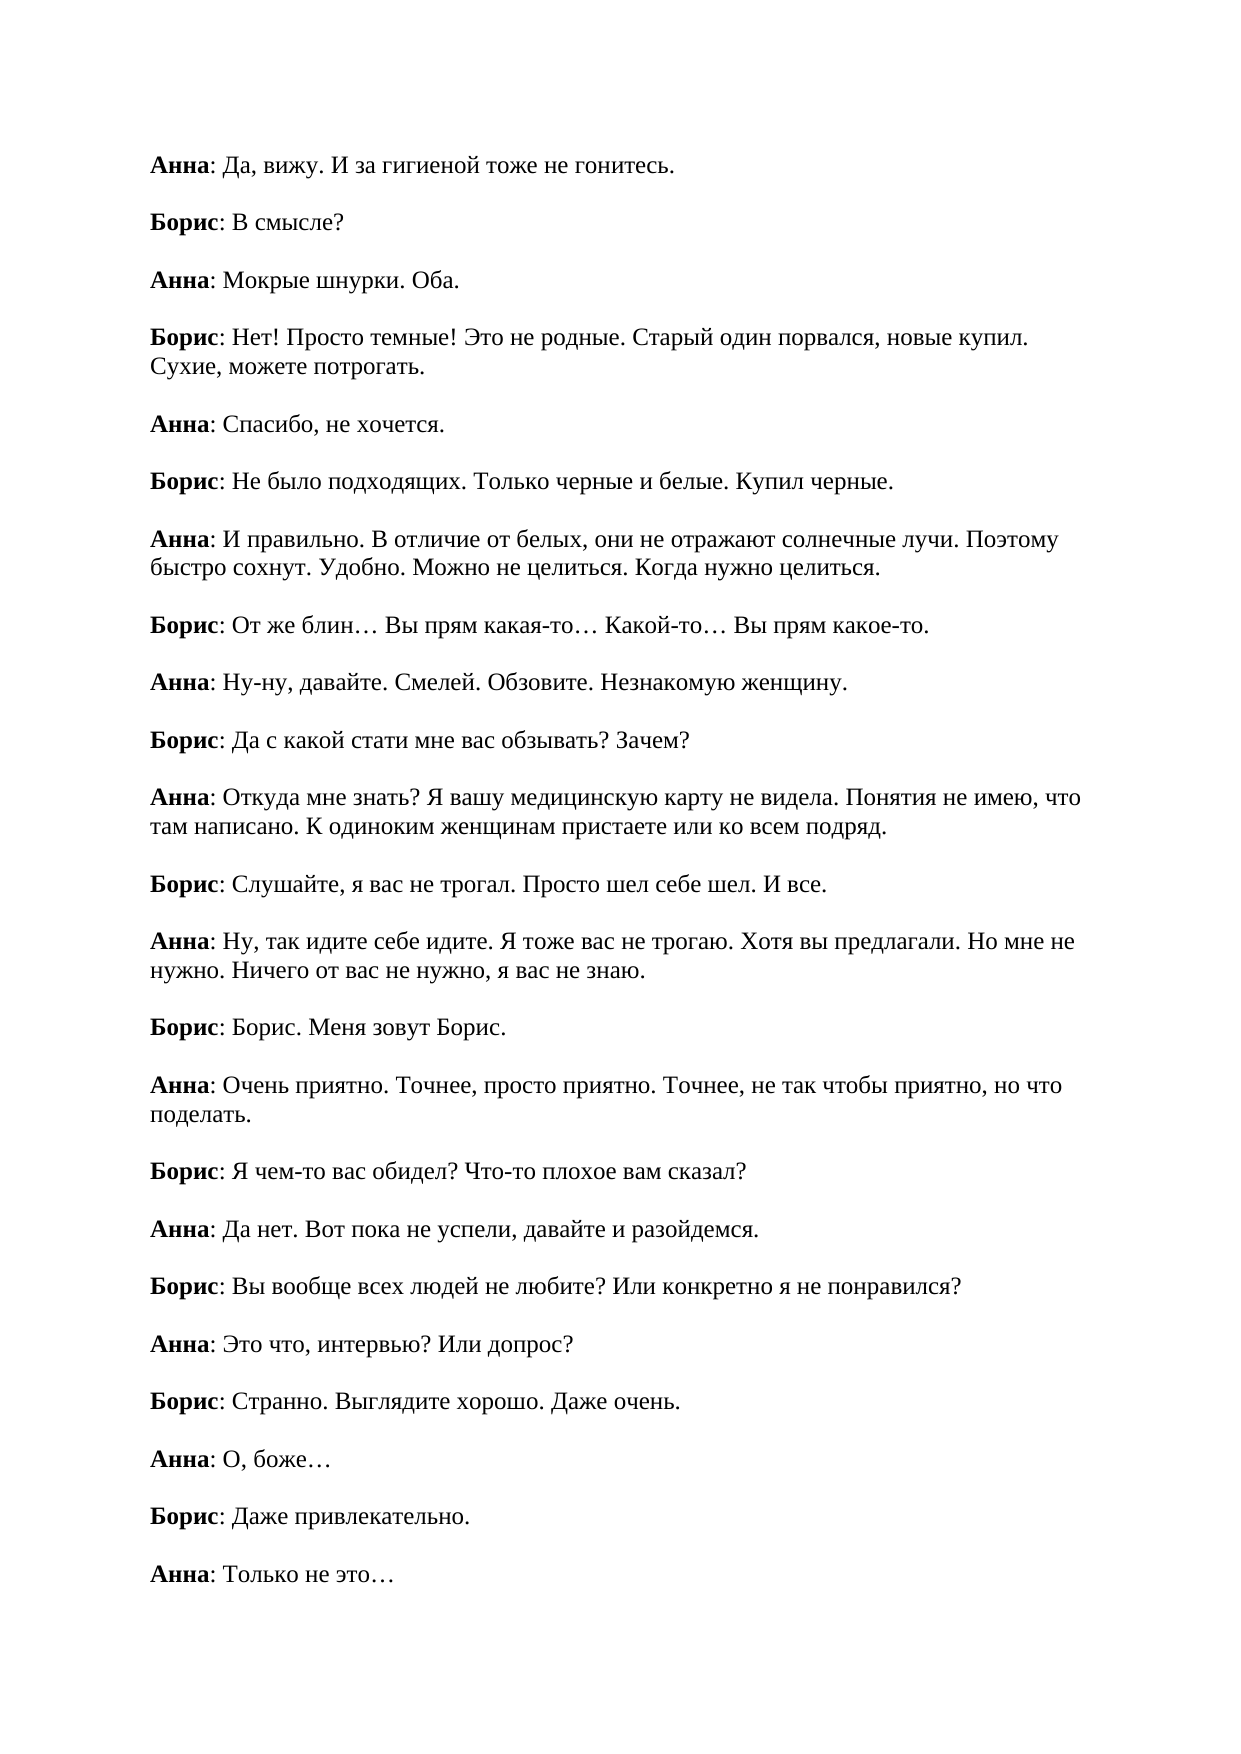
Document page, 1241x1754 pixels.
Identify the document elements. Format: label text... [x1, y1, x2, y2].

text Борис: Да с какой стати мне вас обзывать? Зачем? [150, 725, 1090, 754]
text Анна: О, боже… [150, 1444, 1090, 1472]
text Борис: Борис. Меня зовут Борис. [150, 1012, 1090, 1041]
text Анна: Очень приятно. Точнее, просто приятно. Точнее, не так чтобы приятно, но что поделать. [150, 1070, 1090, 1127]
text Анна: Ну-ну, давайте. Смелей. Обзовите. Незнакомую женщину. [150, 667, 1090, 696]
text Борис: Слушайте, я вас не трогал. Просто шел себе шел. И все. [150, 869, 1090, 897]
text Анна: Спасибо, не хочется. [150, 409, 1090, 437]
text Анна: Только не это… [150, 1559, 1090, 1587]
text Борис: Странно. Выглядите хорошо. Даже очень. [150, 1386, 1090, 1415]
text Анна: Это что, интервью? Или допрос? [150, 1329, 1090, 1357]
text Анна: Ну, так идите себе идите. Я тоже вас не трогаю. Хотя вы предлагали. Но мне не нужно. Ничего от вас не нужно, я вас не знаю. [150, 926, 1090, 984]
text Борис: Я чем-то вас обидел? Что-то плохое вам сказал? [150, 1156, 1090, 1185]
text Анна: Да нет. Вот пока не успели, давайте и разойдемся. [150, 1214, 1090, 1242]
text Анна: И правильно. В отличие от белых, они не отражают солнечные лучи. Поэтому быстро сохнут. Удобно. Можно не целиться. Когда нужно целиться. [150, 524, 1090, 581]
text Анна: Да, вижу. И за гигиеной тоже не гонитесь. [150, 150, 1090, 179]
text Борис: В смысле? [150, 207, 1090, 236]
text Анна: Мокрые шнурки. Оба. [150, 265, 1090, 294]
text Борис: От же блин… Вы прям какая-то… Какой-то… Вы прям какое-то. [150, 610, 1090, 639]
text Борис: Не было подходящих. Только черные и белые. Купил черные. [150, 466, 1090, 495]
text Борис: Нет! Просто темные! Это не родные. Старый один порвался, новые купил. Сухие, можете потрогать. [150, 322, 1090, 380]
text Борис: Даже привлекательно. [150, 1501, 1090, 1530]
text Борис: Вы вообще всех людей не любите? Или конкретно я не понравился? [150, 1271, 1090, 1300]
text Анна: Откуда мне знать? Я вашу медицинскую карту не видела. Понятия не имею, что там написано. К одиноким женщинам пристаете или ко всем подряд. [150, 782, 1090, 840]
